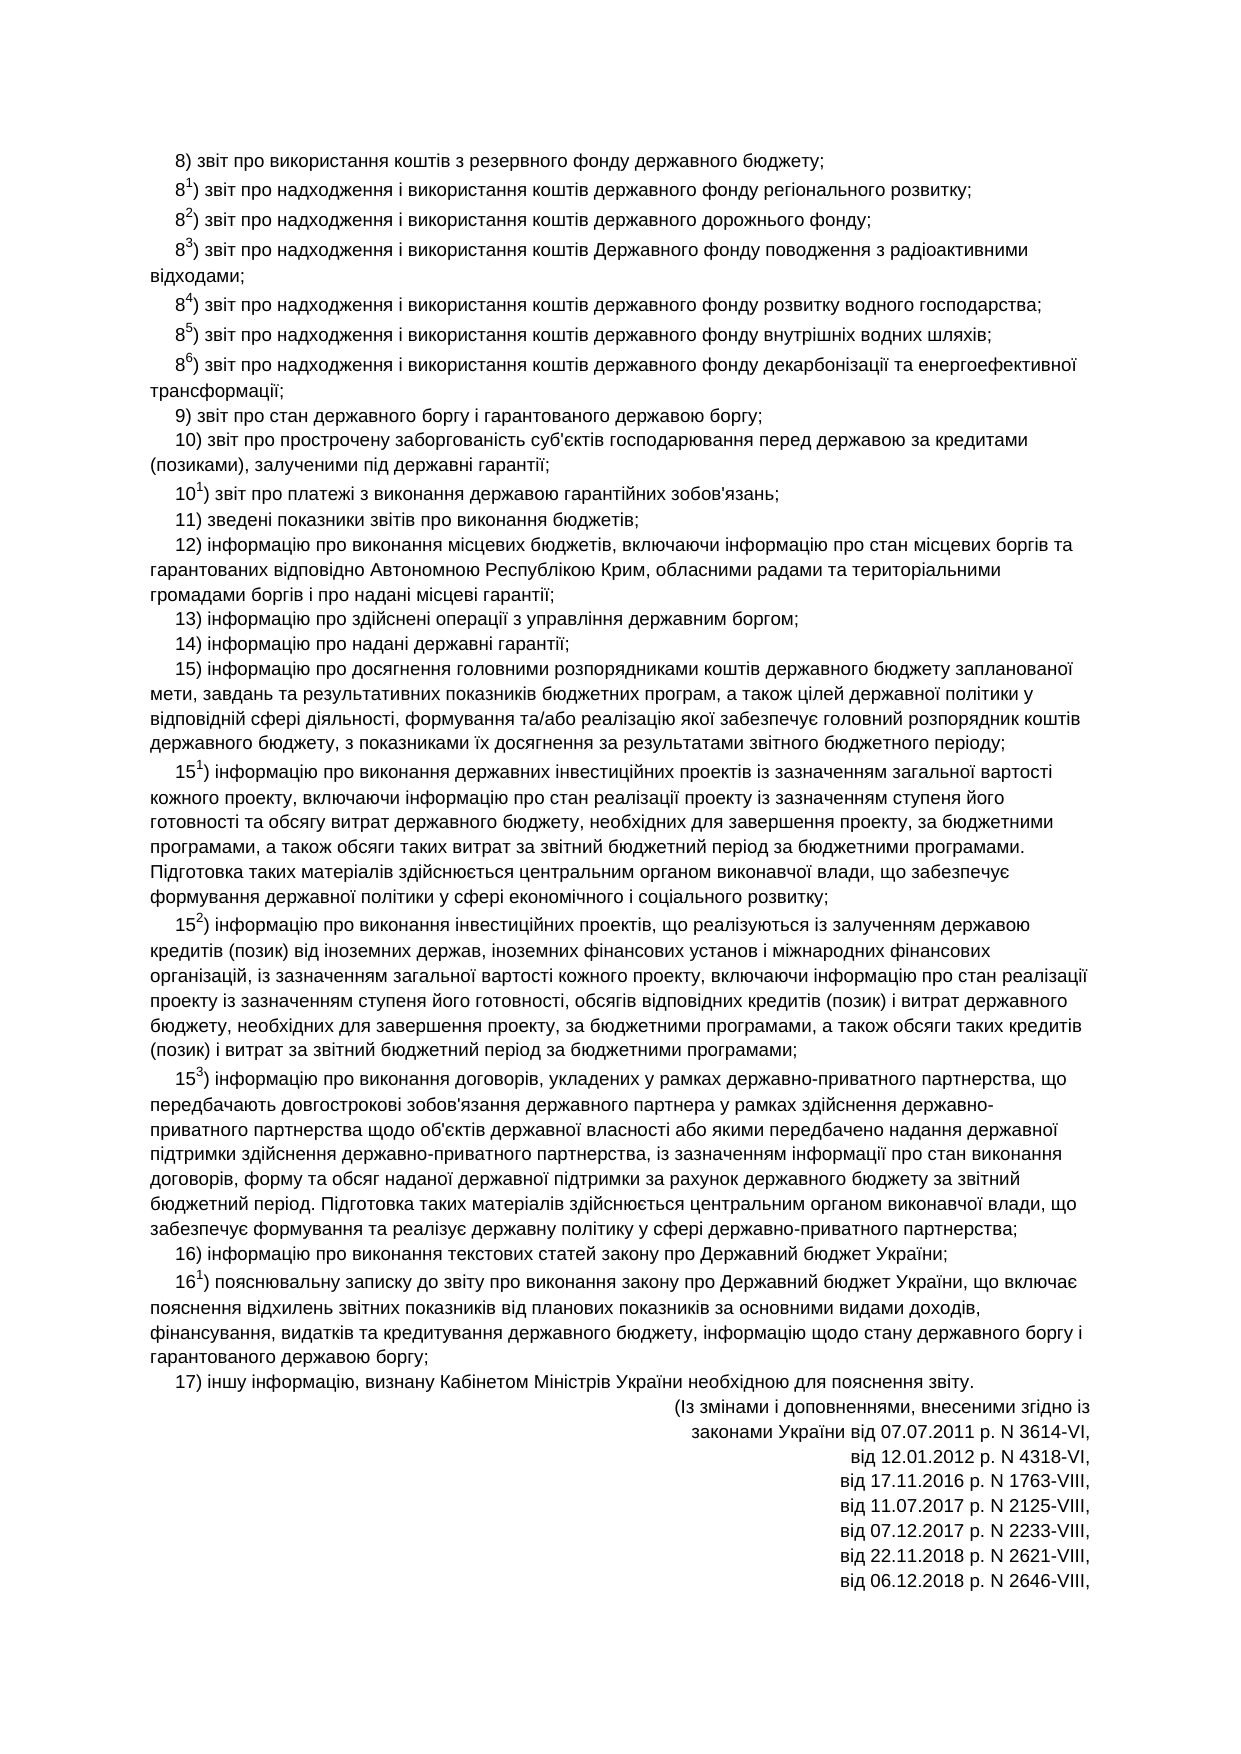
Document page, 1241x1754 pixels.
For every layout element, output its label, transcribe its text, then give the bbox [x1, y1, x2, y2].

text 86) звіт про надходження і використання коштів державного фонду декарбонізації та енергоефективної трансформації; [150, 350, 1090, 401]
text 12) інформацію про виконання місцевих бюджетів, включаючи інформацію про стан місцевих боргів та гарантованих відповідно Автономною Республікою Крим, обласними радами та територіальними громадами боргів і про надані місцеві гарантії; [150, 534, 1090, 605]
text 153) інформацію про виконання договорів, укладених у рамках державно-приватного партнерства, що передбачають довгострокові зобов'язання державного партнера у рамках здійснення державно-приватного партнерства щодо об'єктів державної власності або якими передбачено надання державної підтримки здійснення державно-приватного партнерства, із зазначенням інформації про стан виконання договорів, форму та обсяг наданої державної підтримки за рахунок державного бюджету за звітний бюджетний період. Підготовка таких матеріалів здійснюється центральним органом виконавчої влади, що забезпечує формування та реалізує державну політику у сфері державно-приватного партнерства; [150, 1064, 1090, 1239]
text 101) звіт про платежі з виконання державою гарантійних зобов'язань; [150, 479, 1090, 505]
text 13) інформацію про здійснені операції з управління державним боргом; [150, 608, 1090, 630]
text 9) звіт про стан державного боргу і гарантованого державою боргу; [150, 404, 1090, 426]
text 161) пояснювальну записку до звіту про виконання закону про Державний бюджет України, що включає пояснення відхилень звітних показників від планових показників за основними видами доходів, фінансування, видатків та кредитування державного бюджету, інформацію щодо стану державного боргу і гарантованого державою боргу; [150, 1267, 1090, 1368]
text 82) звіт про надходження і використання коштів державного дорожнього фонду; [150, 205, 1090, 231]
text 81) звіт про надходження і використання коштів державного фонду регіонального розвитку; [150, 175, 1090, 201]
text 16) інформацію про виконання текстових статей закону про Державний бюджет України; [150, 1242, 1090, 1264]
text 151) інформацію про виконання державних інвестиційних проектів із зазначенням загальної вартості кожного проекту, включаючи інформацію про стан реалізації проекту із зазначенням ступеня його готовності та обсягу витрат державного бюджету, необхідних для завершення проекту, за бюджетними програмами, а також обсяги таких витрат за звітний бюджетний період за бюджетними програмами. Підготовка таких матеріалів здійснюється центральним органом виконавчої влади, що забезпечує формування державної політики у сфері економічного і соціального розвитку; [150, 757, 1090, 907]
text 17) іншу інформацію, визнану Кабінетом Міністрів України необхідною для пояснення звіту. [150, 1371, 1090, 1393]
text 83) звіт про надходження і використання коштів Державного фонду поводження з радіоактивними відходами; [150, 235, 1090, 286]
text 15) інформацію про досягнення головними розпорядниками коштів державного бюджету запланованої мети, завдань та результативних показників бюджетних програм, а також цілей державної політики у відповідній сфері діяльності, формування та/або реалізацію якої забезпечує головний розпорядник коштів державного бюджету, з показниками їх досягнення за результатами звітного бюджетного періоду; [150, 658, 1090, 754]
text 11) зведені показники звітів про виконання бюджетів; [150, 509, 1090, 531]
text 85) звіт про надходження і використання коштів державного фонду внутрішніх водних шляхів; [150, 320, 1090, 346]
text 84) звіт про надходження і використання коштів державного фонду розвитку водного господарства; [150, 289, 1090, 316]
text 152) інформацію про виконання інвестиційних проектів, що реалізуються із залученням державою кредитів (позик) від іноземних держав, іноземних фінансових установ і міжнародних фінансових організацій, із зазначенням загальної вартості кожного проекту, включаючи інформацію про стан реалізації проекту із зазначенням ступеня його готовності, обсягів відповідних кредитів (позик) і витрат державного бюджету, необхідних для завершення проекту, за бюджетними програмами, а також обсяги таких кредитів (позик) і витрат за звітний бюджетний період за бюджетними програмами; [150, 910, 1090, 1061]
text 10) звіт про прострочену заборгованість суб'єктів господарювання перед державою за кредитами (позиками), залученими під державні гарантії; [150, 429, 1090, 476]
text 14) інформацію про надані державні гарантії; [150, 633, 1090, 654]
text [150, 1396, 1090, 1591]
text 8) звіт про використання коштів з резервного фонду державного бюджету; [150, 150, 1090, 172]
